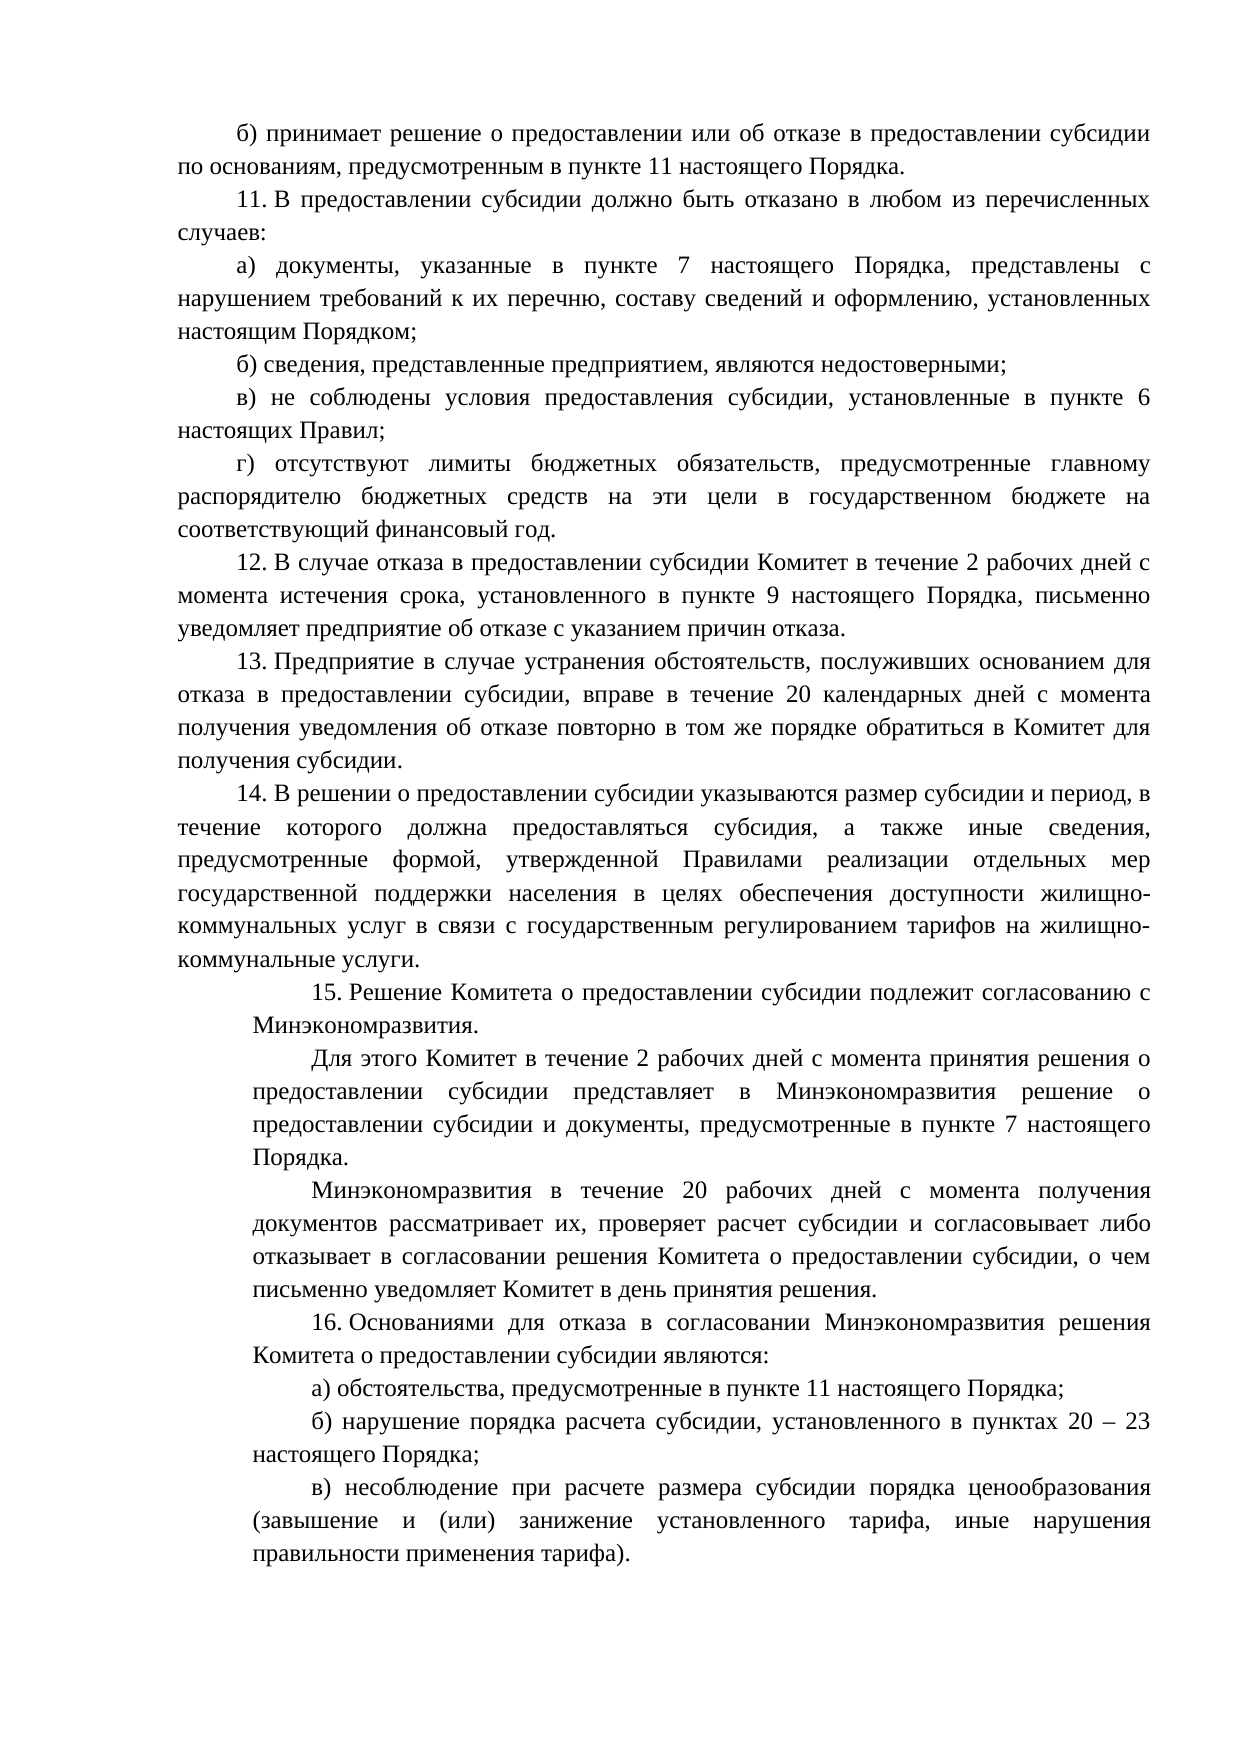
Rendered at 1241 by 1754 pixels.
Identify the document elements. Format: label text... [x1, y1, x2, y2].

list б) сведения, представленные предприятием, являются недостоверными; [177, 349, 1152, 378]
text б) нарушение порядка расчета субсидии, установленного в пунктах 20 – 23 настоящего Порядка; [252, 1406, 1152, 1468]
list 14. В решении о предоставлении субсидии указываются размер субсидии и период, в течение которого должна предоставляться субсидия, а также иные сведения, предусмотренные формой, утвержденной Правилами реализации отдельных мер государственной поддержки населения в целях обеспечения доступности жилищно-коммунальных услуг в связи с государственным регулированием тарифов на жилищно-коммунальные услуги. [177, 778, 1152, 972]
list 12. В случае отказа в предоставлении субсидии Комитет в течение 2 рабочих дней с момента истечения срока, установленного в пункте 9 настоящего Порядка, письменно уведомляет предприятие об отказе с указанием причин отказа. [177, 547, 1152, 642]
text Для этого Комитет в течение 2 рабочих дней с момента принятия решения о предоставлении субсидии представляет в Минэкономразвития решение о предоставлении субсидии и документы, предусмотренные в пункте 7 настоящего Порядка. [252, 1043, 1152, 1171]
list 13. Предприятие в случае устранения обстоятельств, послуживших основанием для отказа в предоставлении субсидии, вправе в течение 20 календарных дней с момента получения уведомления об отказе повторно в том же порядке обратиться в Комитет для получения субсидии. [177, 646, 1152, 774]
list в) не соблюдены условия предоставления субсидии, установленные в пункте 6 настоящих Правил; [177, 382, 1152, 444]
list г) отсутствуют лимиты бюджетных обязательств, предусмотренные главному распорядителю бюджетных средств на эти цели в государственном бюджете на соответствующий финансовый год. [177, 448, 1152, 543]
list а) документы, указанные в пункте 7 настоящего Порядка, представлены с нарушением требований к их перечню, составу сведений и оформлению, установленных настоящим Порядком; [177, 250, 1152, 345]
text а) обстоятельства, предусмотренные в пункте 11 настоящего Порядка; [252, 1373, 1152, 1402]
list 11. В предоставлении субсидии должно быть отказано в любом из перечисленных случаев: [177, 184, 1152, 246]
text Минэкономразвития в течение 20 рабочих дней с момента получения документов рассматривает их, проверяет расчет субсидии и согласовывает либо отказывает в согласовании решения Комитета о предоставлении субсидии, о чем письменно уведомляет Комитет в день принятия решения. [252, 1175, 1152, 1303]
text 15. Решение Комитета о предоставлении субсидии подлежит согласованию с Минэкономразвития. [252, 977, 1152, 1038]
text 16. Основаниями для отказа в согласовании Минэкономразвития решения Комитета о предоставлении субсидии являются: [252, 1307, 1152, 1369]
text в) несоблюдение при расчете размера субсидии порядка ценообразования (завышение и (или) занижение установленного тарифа, иные нарушения правильности применения тарифа). [252, 1472, 1152, 1567]
list б) принимает решение о предоставлении или об отказе в предоставлении субсидии по основаниям, предусмотренным в пункте 11 настоящего Порядка. [177, 118, 1152, 180]
